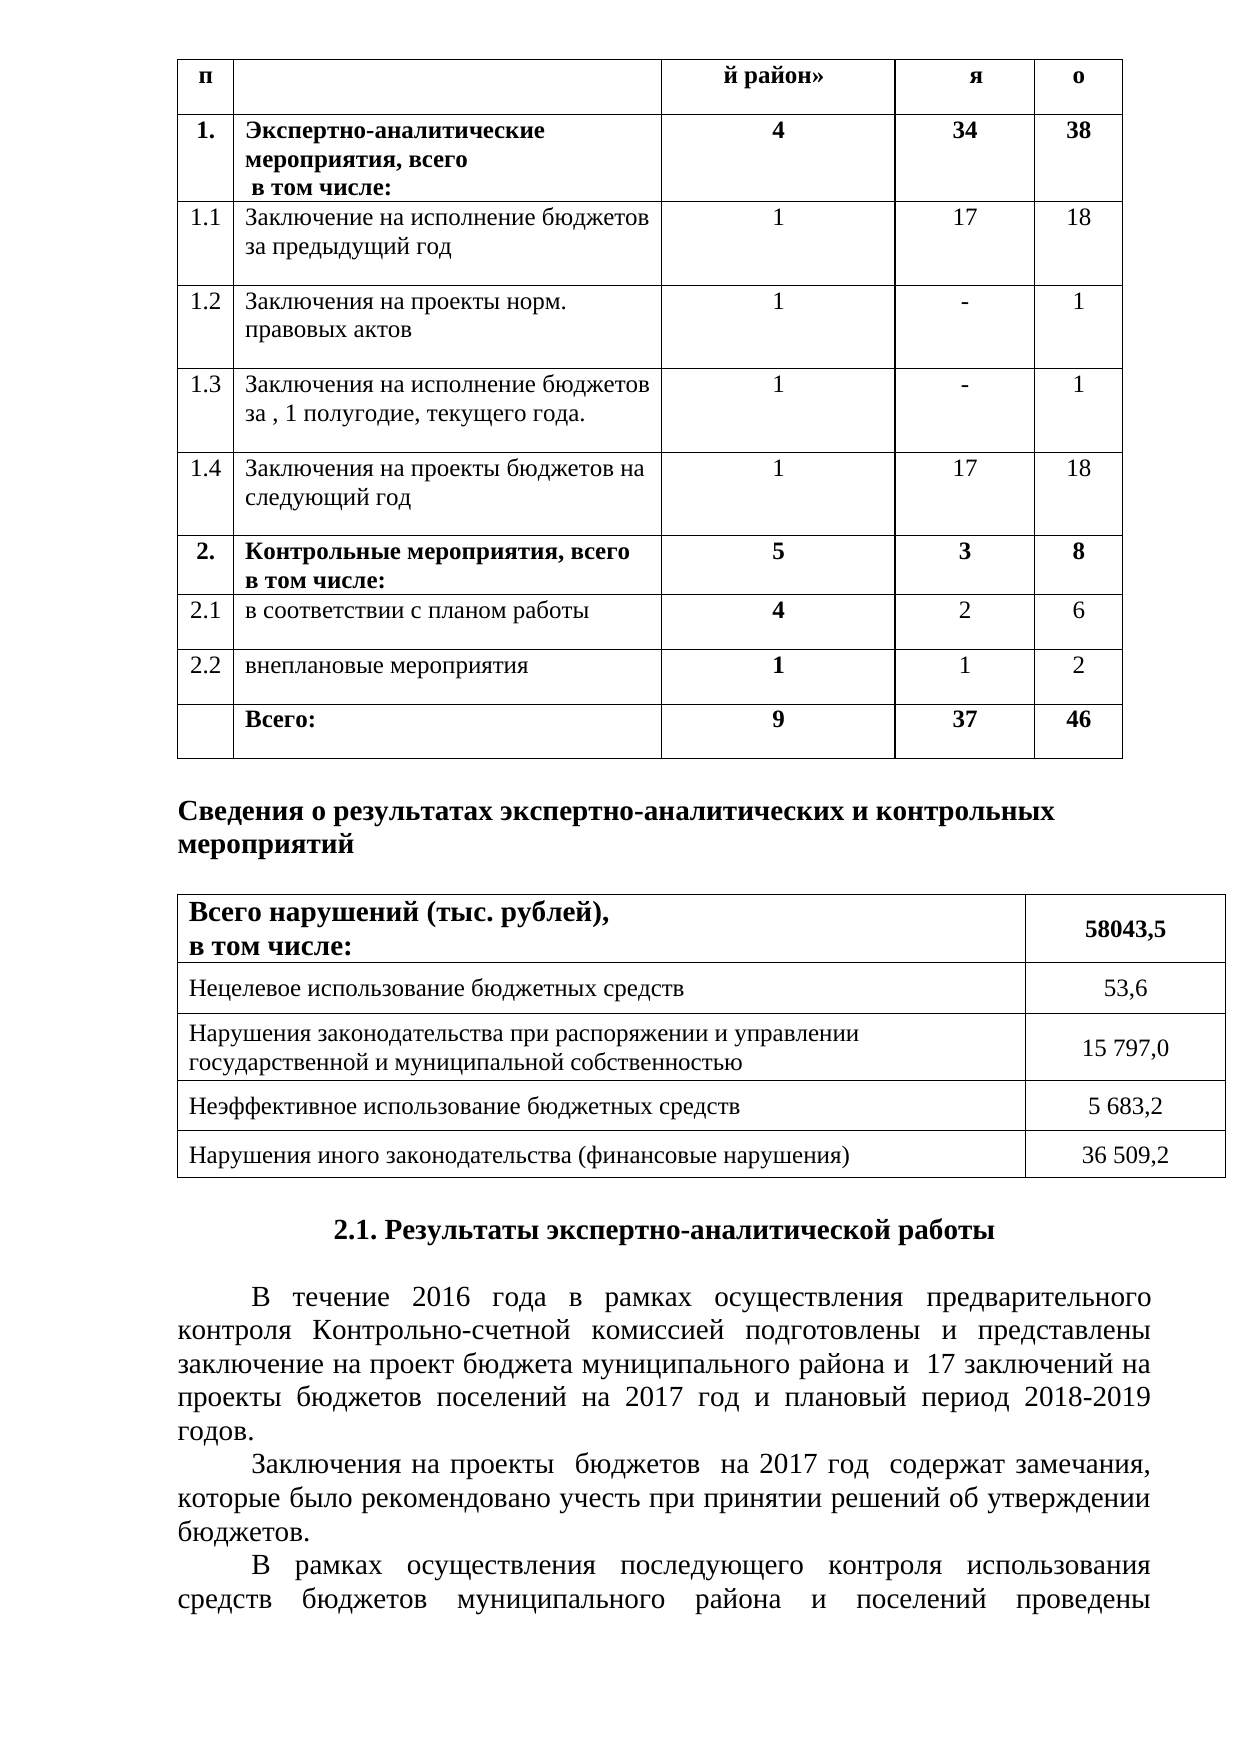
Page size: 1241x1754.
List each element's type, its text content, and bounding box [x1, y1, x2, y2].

table_cell 2. [178, 536, 233, 594]
table_header 58043,5 [1026, 895, 1225, 962]
table_cell 6 [1035, 595, 1122, 649]
table_cell Нецелевое использование бюджетных средств [178, 963, 1025, 1013]
table_cell 1 [896, 650, 1034, 703]
table_cell 5 683,2 [1026, 1081, 1225, 1130]
table_cell 2.1 [178, 595, 233, 649]
table_cell 53,6 [1026, 963, 1225, 1013]
table_cell Нарушения иного законодательства (финансовые нарушения) [178, 1131, 1025, 1177]
table_cell 5 [662, 536, 894, 594]
table_header Поселения [896, 60, 1034, 114]
table_cell 2.2 [178, 650, 233, 703]
table_cell 8 [1035, 536, 1122, 594]
text 2.1. Результаты экспертно-аналитической работы [177, 1212, 1152, 1245]
table_cell 18 [1035, 453, 1122, 535]
table_cell 37 [896, 705, 1034, 758]
table_cell 15 797,0 [1026, 1014, 1225, 1080]
table_cell 1 [662, 369, 894, 452]
table_cell 3 [896, 536, 1034, 594]
table_cell 1.4 [178, 453, 233, 535]
table_cell Заключения на проекты бюджетов на следующий год [234, 453, 661, 535]
table_cell 1. [178, 115, 233, 201]
table_header Всего нарушений (тыс. рублей), в том числе: [178, 895, 1025, 962]
table_cell - [896, 369, 1034, 452]
table_cell 1 [1035, 369, 1122, 452]
table_cell Нарушения законодательства при распоряжении и управлении государственной и муниципальной собственностью [178, 1014, 1025, 1080]
table_cell 9 [662, 705, 894, 758]
table_cell 1 [662, 650, 894, 703]
table_cell Контрольные мероприятия, всего в том числе: [234, 536, 661, 594]
table_cell 2 [1035, 650, 1122, 703]
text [177, 1547, 1152, 1614]
table_cell Экспертно-аналитические мероприятия, всего в том числе: [234, 115, 661, 201]
table_cell 4 [662, 595, 894, 649]
table_cell 36 509,2 [1026, 1131, 1225, 1177]
table_cell 46 [1035, 705, 1122, 758]
table_cell 18 [1035, 202, 1122, 285]
table_cell Заключения на исполнение бюджетов за , 1 полугодие, текущего года. [234, 369, 661, 452]
table_cell 1 [662, 202, 894, 285]
table_cell 1.3 [178, 369, 233, 452]
table_cell Заключение на исполнение бюджетов за предыдущий год [234, 202, 661, 285]
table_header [662, 60, 894, 114]
table_cell 1 [662, 453, 894, 535]
text В течение 2016 года в рамках осуществления предварительного контроля Контрольно-счетной комиссией подготовлены и представлены заключение на проект бюджета муниципального района и 17 заключений на проекты бюджетов поселений на 2017 год и плановый период 2018-2019 годов. [177, 1279, 1152, 1447]
table_header № п\п [178, 60, 233, 114]
table_cell 17 [896, 202, 1034, 285]
table_cell в соответствии с планом работы [234, 595, 661, 649]
table_cell 1 [662, 286, 894, 368]
table_cell - [896, 286, 1034, 368]
table_header Итого [1035, 60, 1122, 114]
table_cell [178, 705, 233, 758]
table_cell Заключения на проекты норм. правовых актов [234, 286, 661, 368]
table_cell Всего: [234, 705, 661, 758]
table_cell 1.2 [178, 286, 233, 368]
table_cell внеплановые мероприятия [234, 650, 661, 703]
table_cell 2 [896, 595, 1034, 649]
table_cell Неэффективное использование бюджетных средств [178, 1081, 1025, 1130]
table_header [234, 60, 661, 114]
table_cell 38 [1035, 115, 1122, 201]
text Сведения о результатах экспертно-аналитических и контрольных мероприятий [177, 793, 1152, 860]
table_cell 4 [662, 115, 894, 201]
table_cell 1 [1035, 286, 1122, 368]
table_cell 17 [896, 453, 1034, 535]
text Заключения на проекты бюджетов на 2017 год содержат замечания, которые было рекомендовано учесть при принятии решений об утверждении бюджетов. [177, 1447, 1152, 1547]
table_cell 1.1 [178, 202, 233, 285]
table_cell 34 [896, 115, 1034, 201]
